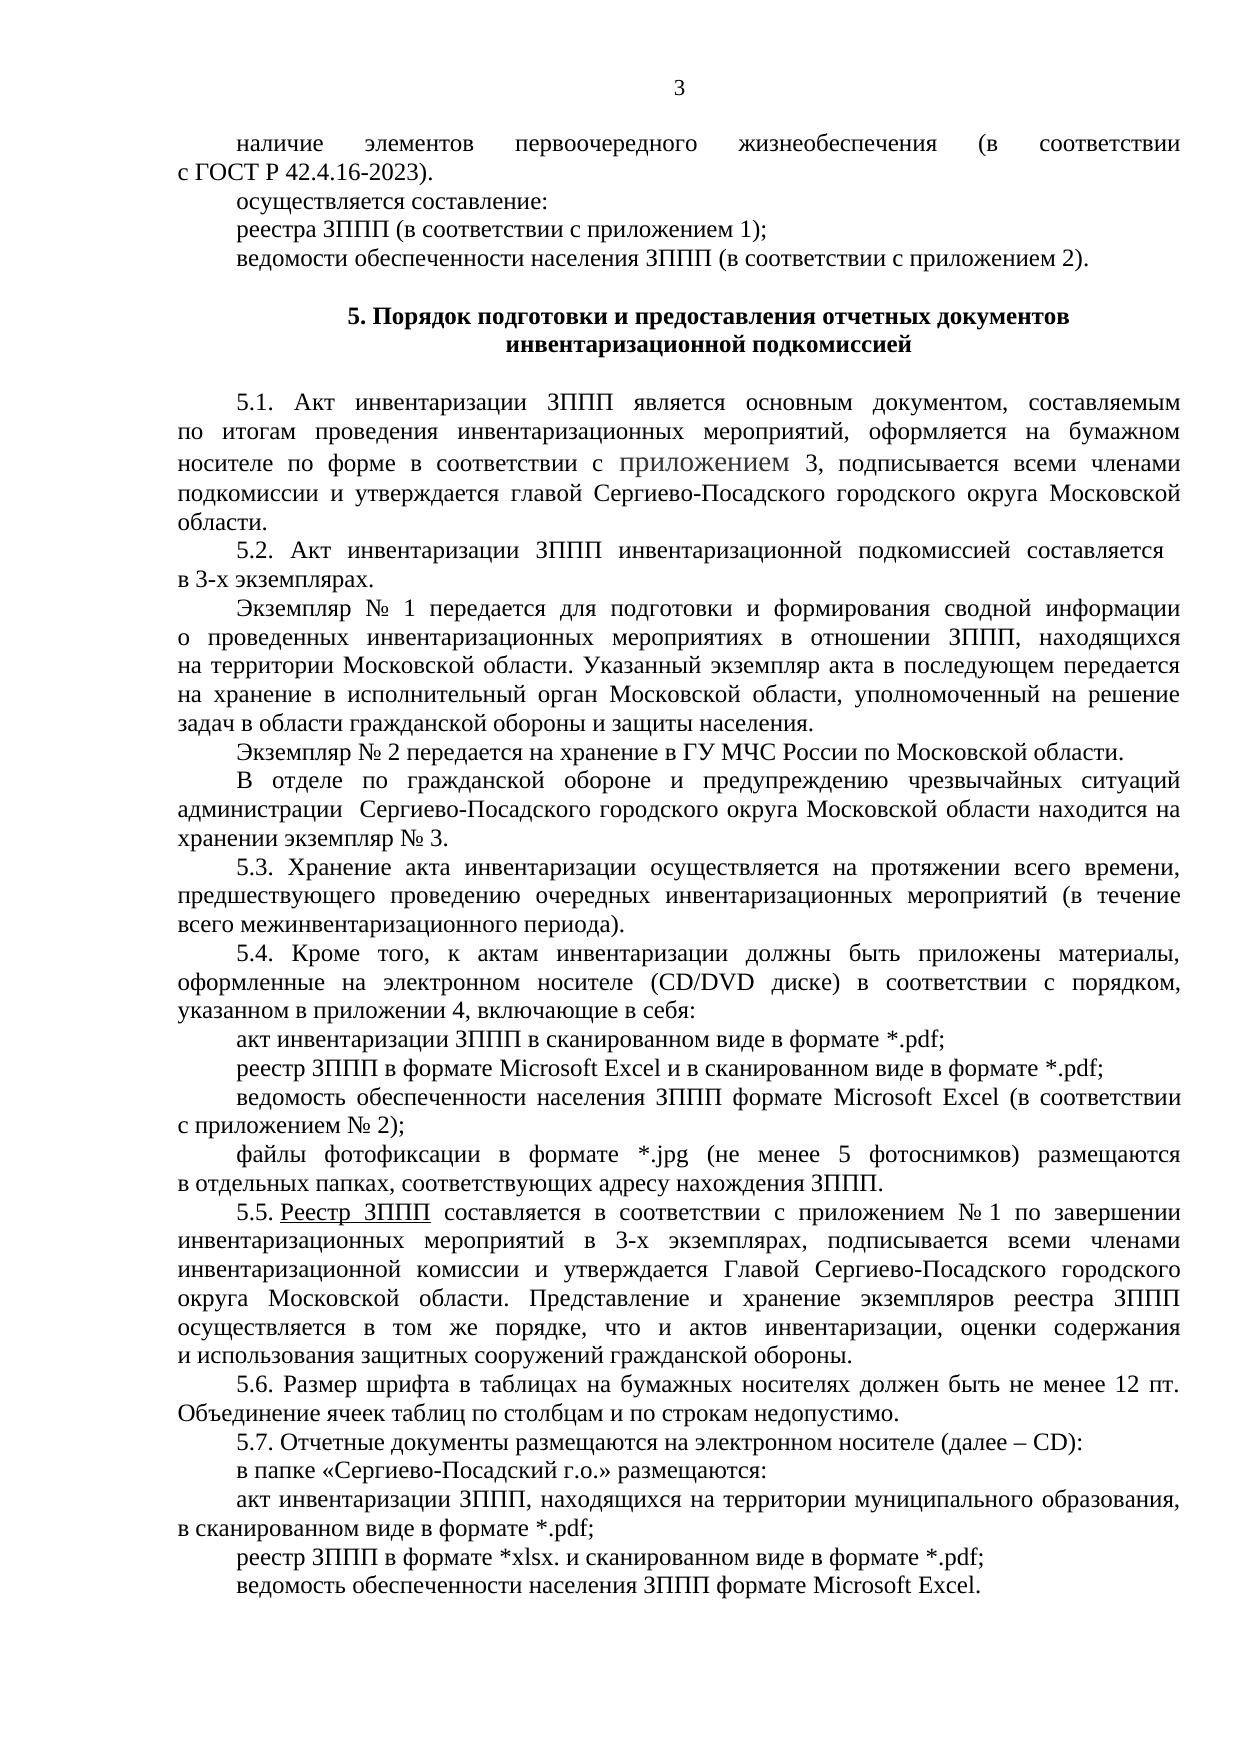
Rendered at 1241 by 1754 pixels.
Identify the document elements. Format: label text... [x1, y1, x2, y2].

text реестр ЗППП в формате Microsoft Excel и в сканированном виде в формате *.pdf; [177, 1053, 1181, 1082]
text реестра ЗППП (в соответствии с приложением 1); [177, 214, 1181, 243]
text 5.7. Отчетные документы размещаются на электронном носителе (далее – CD): [177, 1427, 1181, 1456]
text 5.4. Кроме того, к актам инвентаризации должны быть приложены материалы, оформленные на электронном носителе (CD/DVD диске) в соответствии с порядком, указанном в приложении 4, включающие в себя: [177, 938, 1181, 1024]
text осуществляется составление: [177, 186, 1181, 214]
text ведомости обеспеченности населения ЗППП (в соответствии с приложением 2). [177, 243, 1181, 272]
text файлы фотофиксации в формате *.jpg (не менее 5 фотоснимков) размещаются в отдельных папках, соответствующих адресу нахождения ЗППП. [177, 1139, 1181, 1197]
text Экземпляр № 1 передается для подготовки и формирования сводной информации о проведенных инвентаризационных мероприятиях в отношении ЗППП, находящихся на территории Московской области. Указанный экземпляр акта в последующем передается на хранение в исполнительный орган Московской области, уполномоченный на решение задач в области гражданской обороны и защиты населения. [177, 593, 1181, 737]
text 5.2. Акт инвентаризации ЗППП инвентаризационной подкомиссией составляется в 3-х экземплярах. [177, 536, 1181, 593]
text 5. Порядок подготовки и предоставления отчетных документов [177, 301, 1181, 329]
text 5.6. Размер шрифта в таблицах на бумажных носителях должен быть не менее 12 пт. Объединение ячеек таблиц по столбцам и по строкам недопустимо. [177, 1369, 1181, 1427]
text акт инвентаризации ЗППП, находящихся на территории муниципального образования, в сканированном виде в формате *.pdf; [177, 1484, 1181, 1542]
text 5.1. Акт инвентаризации ЗППП является основным документом, составляемым по итогам проведения инвентаризационных мероприятий, оформляется на бумажном носителе по форме в соответствии с приложением 3, подписывается всеми членами подкомиссии и утверждается главой Сергиево-Посадского городского округа Московской области. [177, 387, 1181, 536]
text ведомость обеспеченности населения ЗППП формате Microsoft Excel. [177, 1571, 1181, 1599]
text наличие элементов первоочередного жизнеобеспечения (в соответствии с ГОСТ Р 42.4.16-2023). [177, 128, 1181, 186]
text инвентаризационной подкомиссией [177, 329, 1181, 358]
text В отделе по гражданской обороне и предупреждению чрезвычайных ситуаций администрации Сергиево-Посадского городского округа Московской области находится на хранении экземпляр № 3. [177, 766, 1181, 852]
text 5.3. Хранение акта инвентаризации осуществляется на протяжении всего времени, предшествующего проведению очередных инвентаризационных мероприятий (в течение всего межинвентаризационного периода). [177, 852, 1181, 938]
text ведомость обеспеченности населения ЗППП формате Microsoft Excel (в соответствии с приложением № 2); [177, 1082, 1181, 1139]
text реестр ЗППП в формате *xlsx. и сканированном виде в формате *.pdf; [177, 1542, 1181, 1571]
text в папке «Сергиево-Посадский г.о.» размещаются: [177, 1456, 1181, 1484]
text Экземпляр № 2 передается на хранение в ГУ МЧС России по Московской области. [177, 737, 1181, 766]
text акт инвентаризации ЗППП в сканированном виде в формате *.pdf; [177, 1024, 1181, 1053]
text 5.5. Реестр ЗППП составляется в соответствии с приложением № 1 по завершении инвентаризационных мероприятий в 3-х экземплярах, подписывается всеми членами инвентаризационной комиссии и утверждается Главой Сергиево-Посадского городского округа Московской области. Представление и хранение экземпляров реестра ЗППП осуществляется в том же порядке, что и актов инвентаризации, оценки содержания и использования защитных сооружений гражданской обороны. [177, 1197, 1181, 1369]
